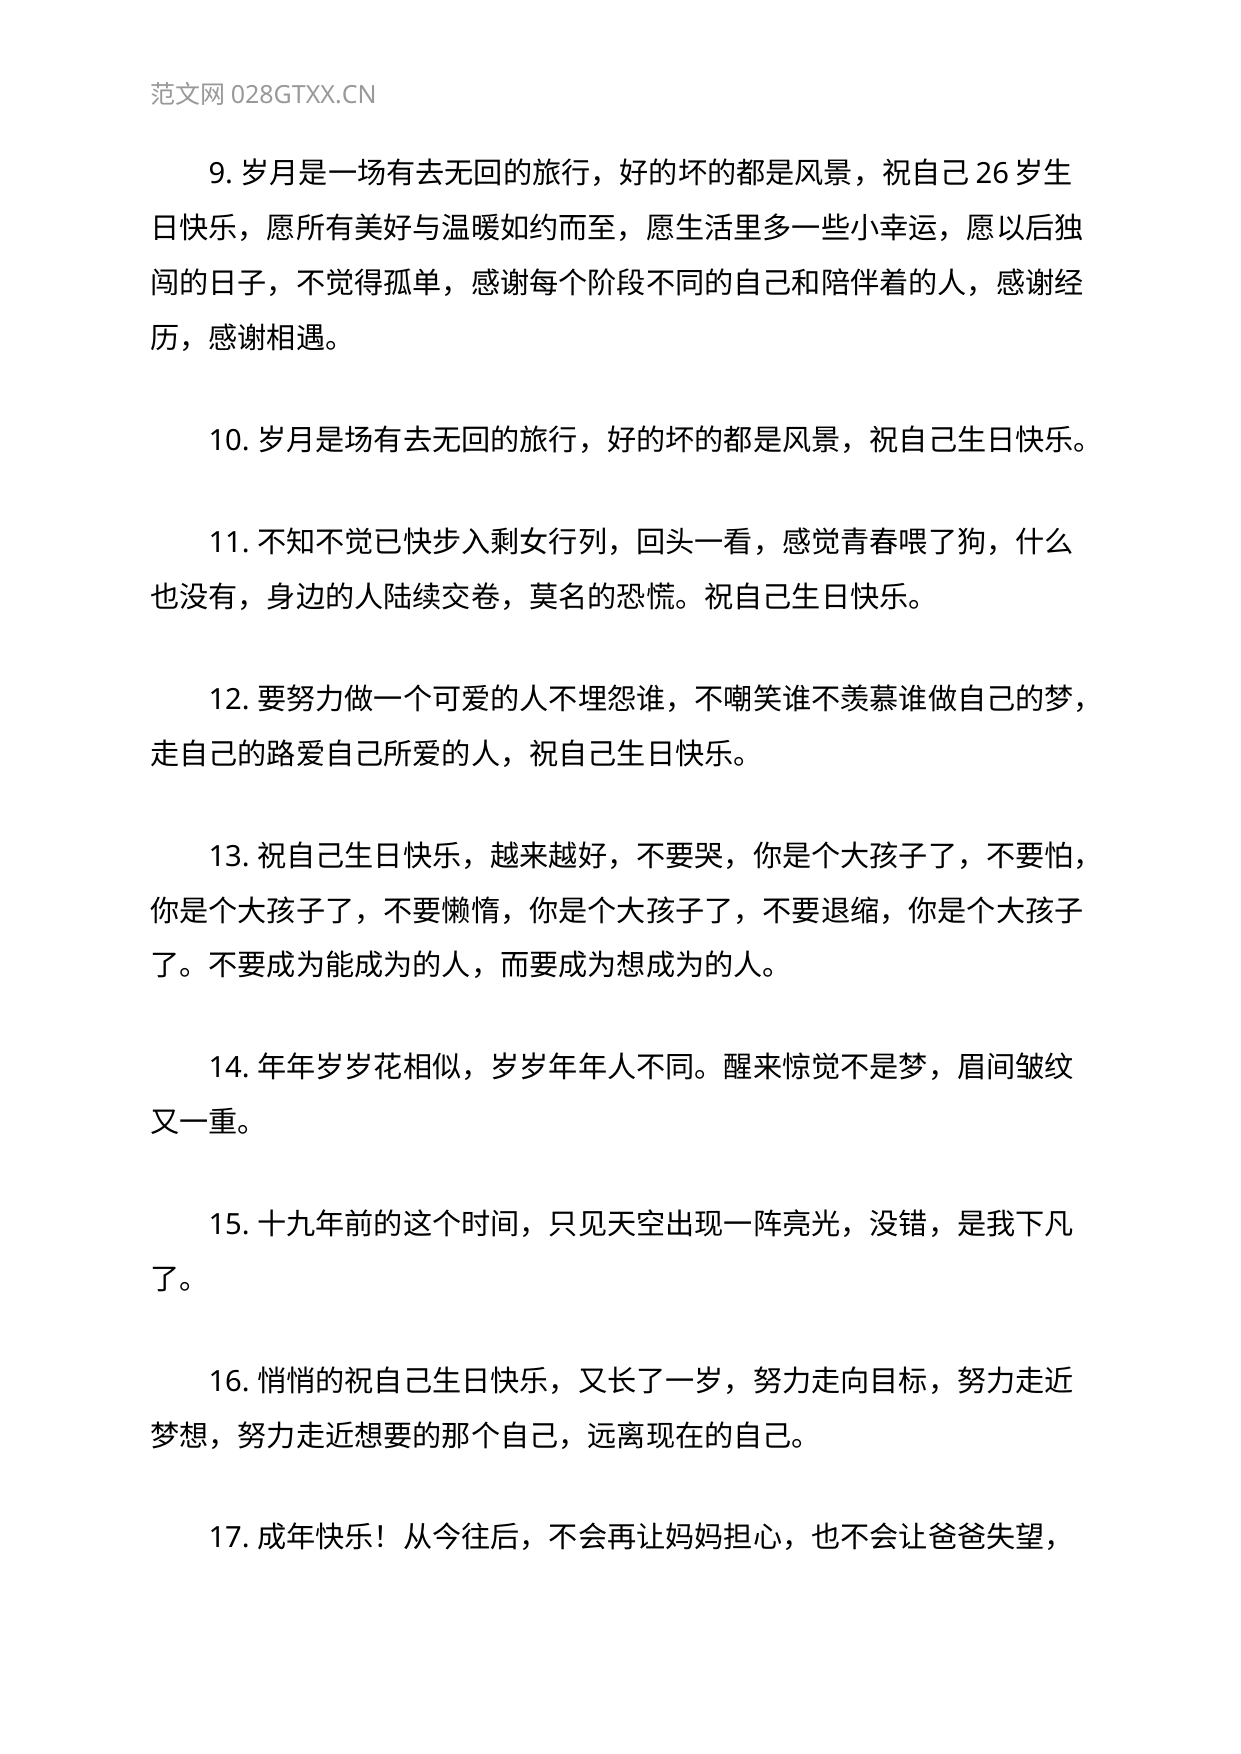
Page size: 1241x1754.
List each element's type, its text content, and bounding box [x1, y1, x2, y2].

text 16. 悄悄的祝自己生日快乐，又长了一岁，努力走向目标，努力走近梦想，努力走近想要的那个自己，远离现在的自己。 [150, 1357, 1090, 1454]
text 13. 祝自己生日快乐，越来越好，不要哭，你是个大孩子了，不要怕，你是个大孩子了，不要懒惰，你是个大孩子了，不要退缩，你是个大孩子了。不要成为能成为的人，而要成为想成为的人。 [150, 832, 1090, 984]
text 10. 岁月是场有去无回的旅行，好的坏的都是风景，祝自己生日快乐。 [150, 417, 1090, 459]
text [150, 1514, 1090, 1556]
text 9. 岁月是一场有去无回的旅行，好的坏的都是风景，祝自己26岁生日快乐，愿所有美好与温暖如约而至，愿生活里多一些小幸运，愿以后独闯的日子，不觉得孤单，感谢每个阶段不同的自己和陪伴着的人，感谢经历，感谢相遇。 [150, 150, 1090, 357]
text 12. 要努力做一个可爱的人不埋怨谁，不嘲笑谁不羡慕谁做自己的梦，走自己的路爱自己所爱的人，祝自己生日快乐。 [150, 675, 1090, 773]
text 15. 十九年前的这个时间，只见天空出现一阵亮光，没错，是我下凡了。 [150, 1201, 1090, 1298]
text 11. 不知不觉已快步入剩女行列，回头一看，感觉青春喂了狗，什么也没有，身边的人陆续交卷，莫名的恐慌。祝自己生日快乐。 [150, 518, 1090, 616]
text 14. 年年岁岁花相似，岁岁年年人不同。醒来惊觉不是梦，眉间皱纹又一重。 [150, 1044, 1090, 1141]
